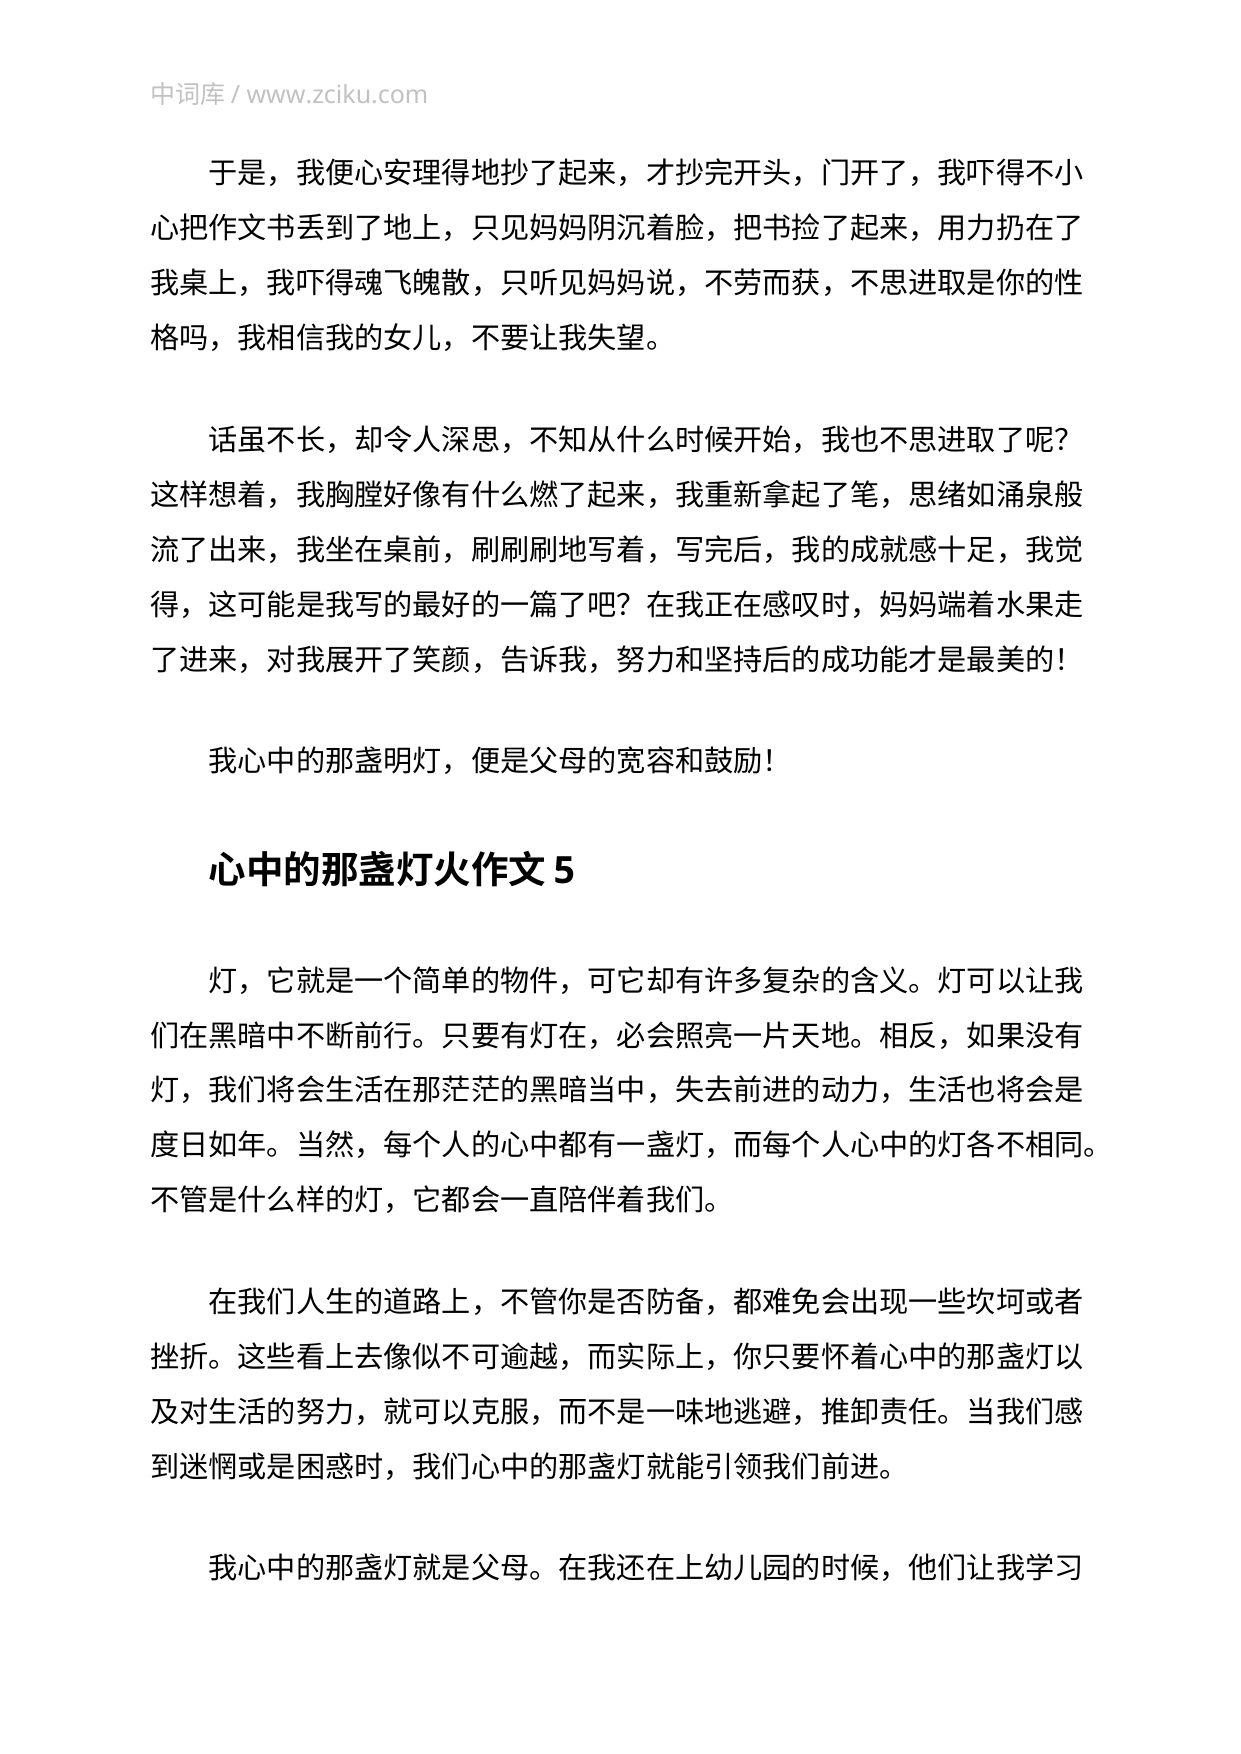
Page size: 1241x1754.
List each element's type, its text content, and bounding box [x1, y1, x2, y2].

text 在我们人生的道路上，不管你是否防备，都难免会出现一些坎坷或者挫折。这些看上去像似不可逾越，而实际上，你只要怀着心中的那盏灯以及对生活的努力，就可以克服，而不是一味地逃避，推卸责任。当我们感到迷惘或是困惑时，我们心中的那盏灯就能引领我们前进。 [150, 1278, 1090, 1486]
text 于是，我便心安理得地抄了起来，才抄完开头，门开了，我吓得不小心把作文书丢到了地上，只见妈妈阴沉着脸，把书捡了起来，用力扔在了我桌上，我吓得魂飞魄散，只听见妈妈说，不劳而获，不思进取是你的性格吗，我相信我的女儿，不要让我失望。 [150, 150, 1090, 357]
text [150, 1545, 1090, 1587]
text 话虽不长，却令人深思，不知从什么时候开始，我也不思进取了呢？这样想着，我胸膛好像有什么燃了起来，我重新拿起了笔，思绪如涌泉般流了出来，我坐在桌前，刷刷刷地写着，写完后，我的成就感十足，我觉得，这可能是我写的最好的一篇了吧？在我正在感叹时，妈妈端着水果走了进来，对我展开了笑颜，告诉我，努力和坚持后的成功能才是最美的！ [150, 416, 1090, 678]
text 灯，它就是一个简单的物件，可它却有许多复杂的含义。灯可以让我们在黑暗中不断前行。只要有灯在，必会照亮一片天地。相反，如果没有灯，我们将会生活在那茫茫的黑暗当中，失去前进的动力，生活也将会是度日如年。当然，每个人的心中都有一盏灯，而每个人心中的灯各不相同。不管是什么样的灯，它都会一直陪伴着我们。 [150, 957, 1090, 1219]
text 我心中的那盏明灯，便是父母的宽容和鼓励！ [150, 738, 1090, 780]
text 心中的那盏灯火作文5 [150, 839, 1090, 894]
